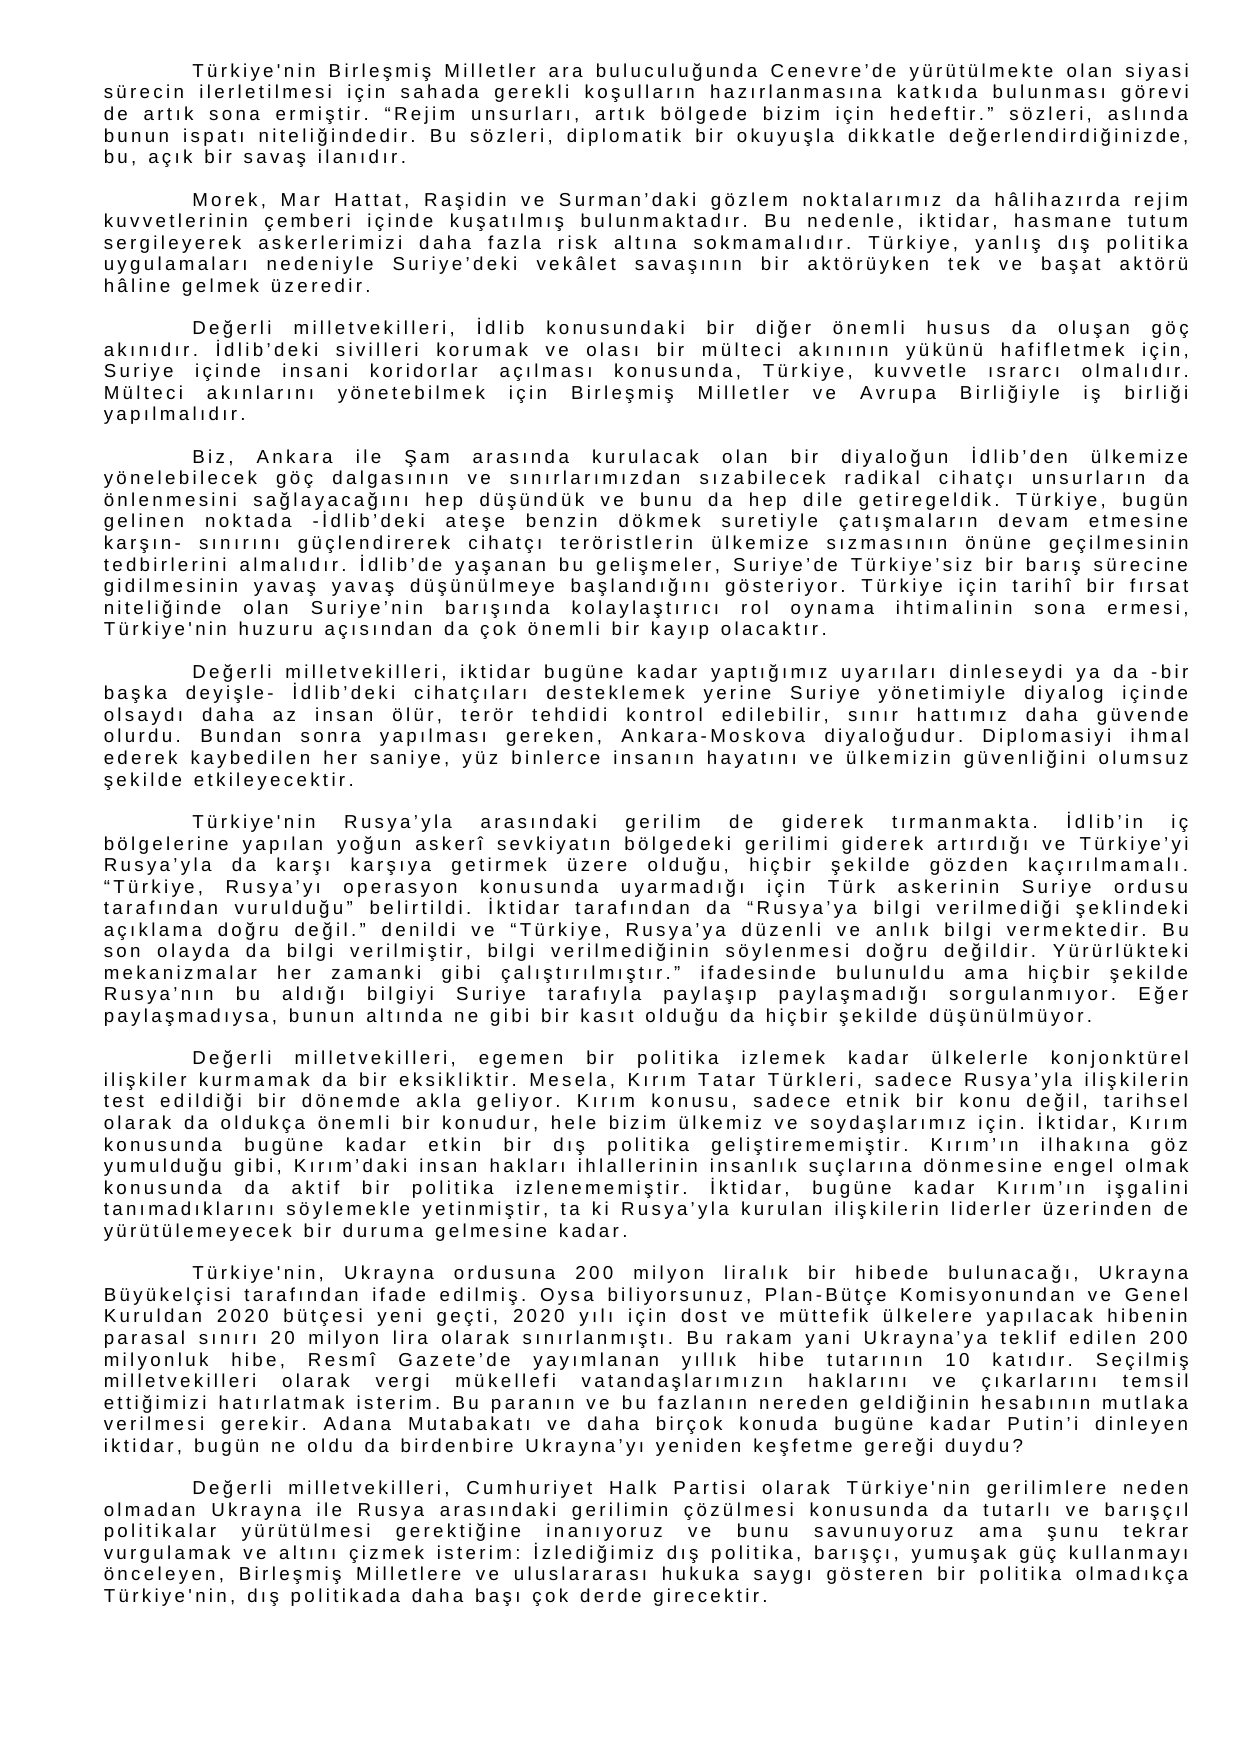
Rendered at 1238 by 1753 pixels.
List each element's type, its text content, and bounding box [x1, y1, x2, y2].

text Morek, Mar Hattat, Raşidin ve Surman’daki gözlem noktalarımız da hâlihazırda rejim kuvvetlerinin çemberi içinde kuşatılmış bulunmaktadır. Bu nedenle, iktidar, hasmane tutum sergileyerek askerlerimizi daha fazla risk altına sokmamalıdır. Türkiye, yanlış dış politika uygulamaları nedeniyle Suriye’deki vekâlet savaşının bir aktörüyken tek ve başat aktörü hâline gelmek üzeredir. [103, 188, 1190, 296]
text Türkiye'nin Birleşmiş Milletler ara buluculuğunda Cenevre’de yürütülmekte olan siyasi sürecin ilerletilmesi için sahada gerekli koşulların hazırlanmasına katkıda bulunması görevi de artık sona ermiştir. “Rejim unsurları, artık bölgede bizim için hedeftir.” sözleri, aslında bunun ispatı niteliğindedir. Bu sözleri, diplomatik bir okuyuşla dikkatle değerlendirdiğinizde, bu, açık bir savaş ilanıdır. [103, 60, 1190, 167]
text Türkiye'nin, Ukrayna ordusuna 200 milyon liralık bir hibede bulunacağı, Ukrayna Büyükelçisi tarafından ifade edilmiş. Oysa biliyorsunuz, Plan-Bütçe Komisyonundan ve Genel Kuruldan 2020 bütçesi yeni geçti, 2020 yılı için dost ve müttefik ülkelere yapılacak hibenin parasal sınırı 20 milyon lira olarak sınırlanmıştı. Bu rakam yani Ukrayna’ya teklif edilen 200 milyonluk hibe, Resmî Gazete’de yayımlanan yıllık hibe tutarının 10 katıdır. Seçilmiş milletvekilleri olarak vergi mükellefi vatandaşlarımızın haklarını ve çıkarlarını temsil ettiğimizi hatırlatmak isterim. Bu paranın ve bu fazlanın nereden geldiğinin hesabının mutlaka verilmesi gerekir. Adana Mutabakatı ve daha birçok konuda bugüne kadar Putin’i dinleyen iktidar, bugün ne oldu da birdenbire Ukrayna’yı yeniden keşfetme gereği duydu? [103, 1262, 1190, 1456]
text Biz, Ankara ile Şam arasında kurulacak olan bir diyaloğun İdlib’den ülkemize yönelebilecek göç dalgasının ve sınırlarımızdan sızabilecek radikal cihatçı unsurların da önlenmesini sağlayacağını hep düşündük ve bunu da hep dile getiregeldik. Türkiye, bugün gelinen noktada -İdlib’deki ateşe benzin dökmek suretiyle çatışmaların devam etmesine karşın- sınırını güçlendirerek cihatçı teröristlerin ülkemize sızmasının önüne geçilmesinin tedbirlerini almalıdır. İdlib’de yaşanan bu gelişmeler, Suriye’de Türkiye’siz bir barış sürecine gidilmesinin yavaş yavaş düşünülmeye başlandığını gösteriyor. Türkiye için tarihî bir fırsat niteliğinde olan Suriye’nin barışında kolaylaştırıcı rol oynama ihtimalinin sona ermesi, Türkiye'nin huzuru açısından da çok önemli bir kayıp olacaktır. [103, 446, 1190, 640]
text Değerli milletvekilleri, egemen bir politika izlemek kadar ülkelerle konjonktürel ilişkiler kurmamak da bir eksikliktir. Mesela, Kırım Tatar Türkleri, sadece Rusya’yla ilişkilerin test edildiği bir dönemde akla geliyor. Kırım konusu, sadece etnik bir konu değil, tarihsel olarak da oldukça önemli bir konudur, hele bizim ülkemiz ve soydaşlarımız için. İktidar, Kırım konusunda bugüne kadar etkin bir dış politika geliştirememiştir. Kırım’ın ilhakına göz yumulduğu gibi, Kırım’daki insan hakları ihlallerinin insanlık suçlarına dönmesine engel olmak konusunda da aktif bir politika izlenememiştir. İktidar, bugüne kadar Kırım’ın işgalini tanımadıklarını söylemekle yetinmiştir, ta ki Rusya’yla kurulan ilişkilerin liderler üzerinden de yürütülemeyecek bir duruma gelmesine kadar. [103, 1047, 1190, 1241]
text Türkiye'nin Rusya’yla arasındaki gerilim de giderek tırmanmakta. İdlib’in iç bölgelerine yapılan yoğun askerî sevkiyatın bölgedeki gerilimi giderek artırdığı ve Türkiye’yi Rusya’yla da karşı karşıya getirmek üzere olduğu, hiçbir şekilde gözden kaçırılmamalı. “Türkiye, Rusya’yı operasyon konusunda uyarmadığı için Türk askerinin Suriye ordusu tarafından vurulduğu” belirtildi. İktidar tarafından da “Rusya’ya bilgi verilmediği şeklindeki açıklama doğru değil.” denildi ve “Türkiye, Rusya’ya düzenli ve anlık bilgi vermektedir. Bu son olayda da bilgi verilmiştir, bilgi verilmediğinin söylenmesi doğru değildir. Yürürlükteki mekanizmalar her zamanki gibi çalıştırılmıştır.” ifadesinde bulunuldu ama hiçbir şekilde Rusya’nın bu aldığı bilgiyi Suriye tarafıyla paylaşıp paylaşmadığı sorgulanmıyor. Eğer paylaşmadıysa, bunun altında ne gibi bir kasıt olduğu da hiçbir şekilde düşünülmüyor. [103, 811, 1190, 1026]
text Değerli milletvekilleri, Cumhuriyet Halk Partisi olarak Türkiye'nin gerilimlere neden olmadan Ukrayna ile Rusya arasındaki gerilimin çözülmesi konusunda da tutarlı ve barışçıl politikalar yürütülmesi gerektiğine inanıyoruz ve bunu savunuyoruz ama şunu tekrar vurgulamak ve altını çizmek isterim: İzlediğimiz dış politika, barışçı, yumuşak güç kullanmayı önceleyen, Birleşmiş Milletlere ve uluslararası hukuka saygı gösteren bir politika olmadıkça Türkiye'nin, dış politikada daha başı çok derde girecektir. [103, 1477, 1190, 1606]
text Değerli milletvekilleri, iktidar bugüne kadar yaptığımız uyarıları dinleseydi ya da -bir başka deyişle- İdlib’deki cihatçıları desteklemek yerine Suriye yönetimiyle diyalog içinde olsaydı daha az insan ölür, terör tehdidi kontrol edilebilir, sınır hattımız daha güvende olurdu. Bundan sonra yapılması gereken, Ankara-Moskova diyaloğudur. Diplomasiyi ihmal ederek kaybedilen her saniye, yüz binlerce insanın hayatını ve ülkemizin güvenliğini olumsuz şekilde etkileyecektir. [103, 661, 1190, 790]
text Değerli milletvekilleri, İdlib konusundaki bir diğer önemli husus da oluşan göç akınıdır. İdlib’deki sivilleri korumak ve olası bir mülteci akınının yükünü hafifletmek için, Suriye içinde insani koridorlar açılması konusunda, Türkiye, kuvvetle ısrarcı olmalıdır. Mülteci akınlarını yönetebilmek için Birleşmiş Milletler ve Avrupa Birliğiyle iş birliği yapılmalıdır. [103, 317, 1190, 425]
